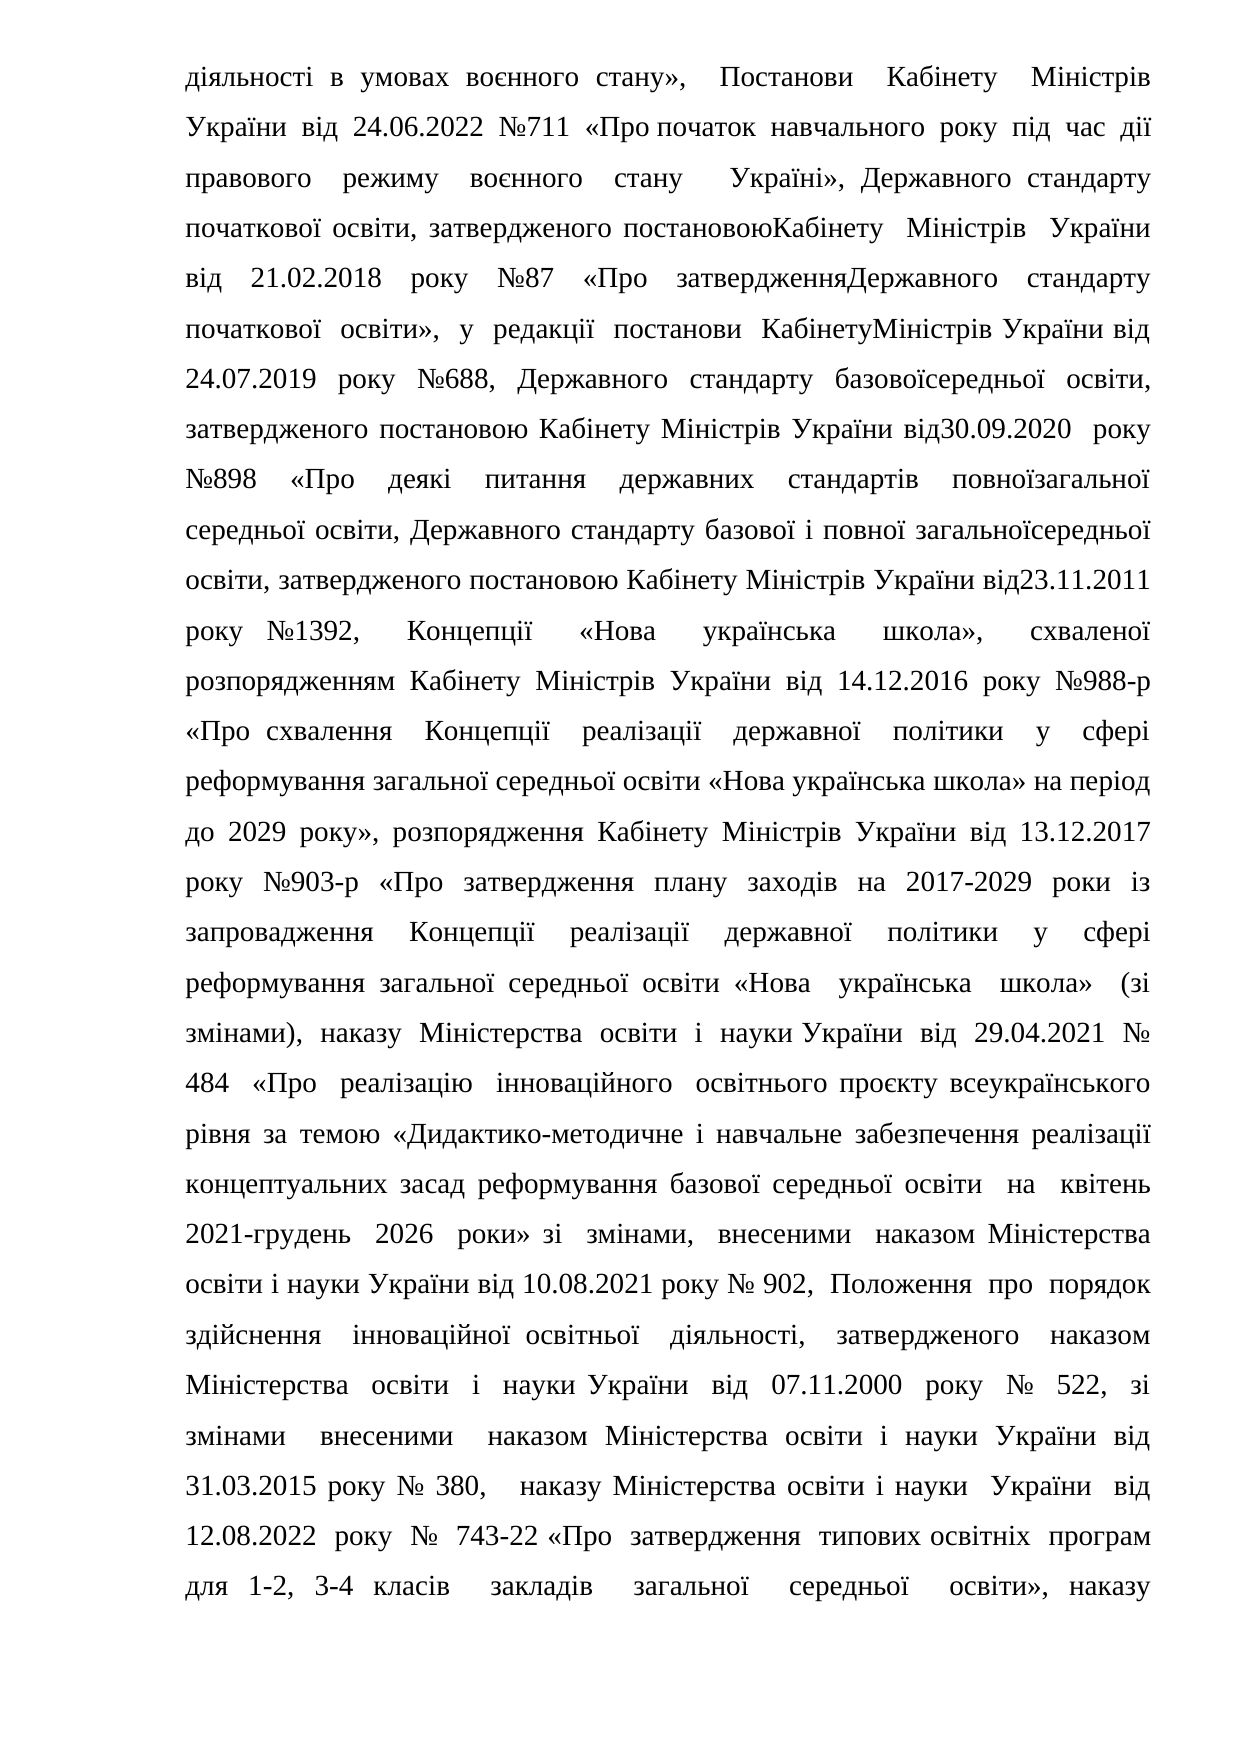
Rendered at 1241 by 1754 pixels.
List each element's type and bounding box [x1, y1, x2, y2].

text [185, 59, 1152, 1602]
